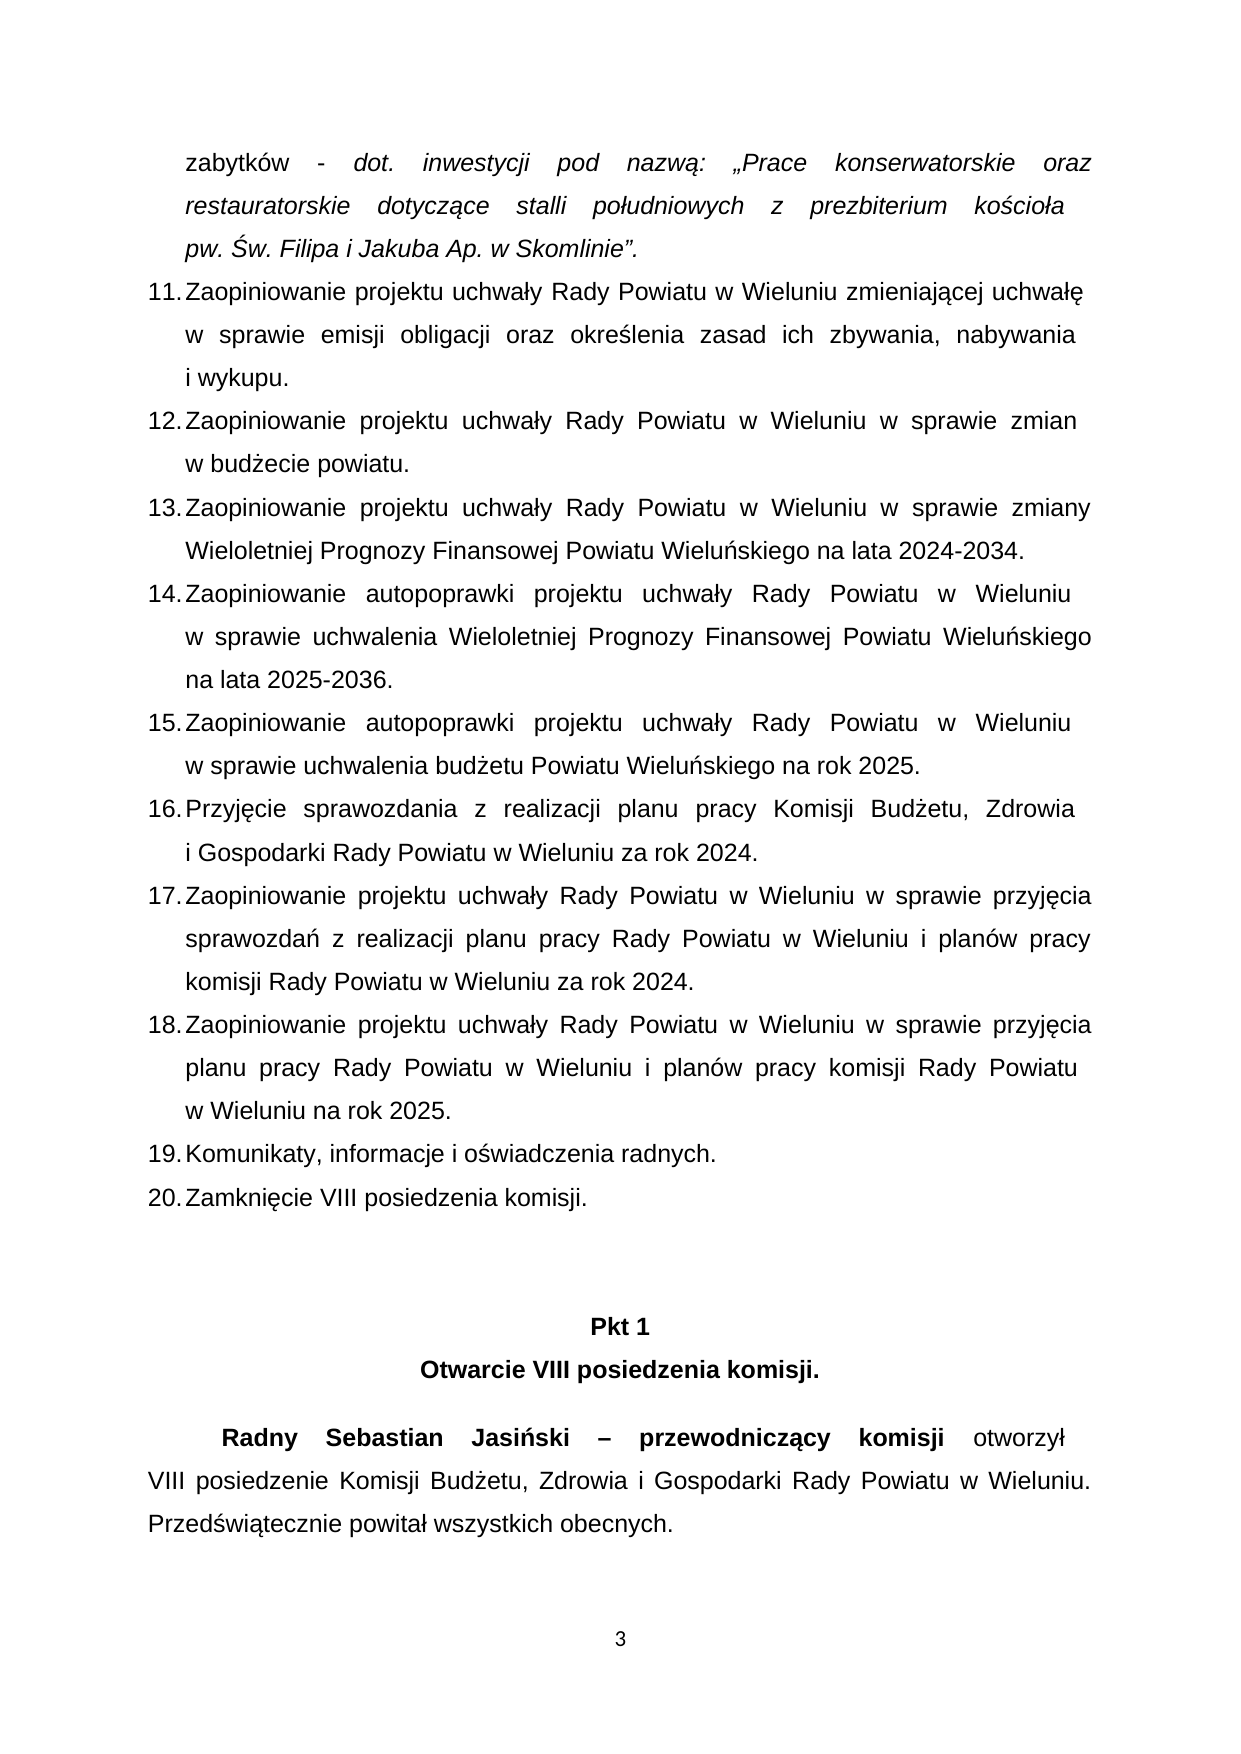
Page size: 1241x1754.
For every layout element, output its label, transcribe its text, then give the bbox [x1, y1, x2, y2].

text Pkt 1 [148, 1312, 1093, 1341]
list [148, 148, 1093, 263]
list Zaopiniowanie projektu uchwały Rady Powiatu w Wieluniu zmieniającej uchwałę w sprawie emisji obligacji oraz określenia zasad ich zbywania, nabywania i wykupu. [148, 277, 1093, 392]
list Zaopiniowanie autopoprawki projektu uchwały Rady Powiatu w Wieluniu w sprawie uchwalenia Wieloletniej Prognozy Finansowej Powiatu Wieluńskiego na lata 2025-2036. [148, 579, 1093, 694]
list Zaopiniowanie autopoprawki projektu uchwały Rady Powiatu w Wieluniu w sprawie uchwalenia budżetu Powiatu Wieluńskiego na rok 2025. [148, 708, 1093, 780]
list Zaopiniowanie projektu uchwały Rady Powiatu w Wieluniu w sprawie przyjęcia sprawozdań z realizacji planu pracy Rady Powiatu w Wieluniu i planów pracy komisji Rady Powiatu w Wieluniu za rok 2024. [148, 881, 1093, 996]
list Zamknięcie VIII posiedzenia komisji. [148, 1183, 1093, 1211]
text Otwarcie VIII posiedzenia komisji. [148, 1355, 1093, 1384]
list Komunikaty, informacje i oświadczenia radnych. [148, 1139, 1093, 1168]
list Zaopiniowanie projektu uchwały Rady Powiatu w Wieluniu w sprawie zmian w budżecie powiatu. [148, 406, 1093, 478]
text Radny Sebastian Jasiński – przewodniczący komisji otworzył VIII posiedzenie Komisji Budżetu, Zdrowia i Gospodarki Rady Powiatu w Wieluniu. Przedświątecznie powitał wszystkich obecnych. [148, 1423, 1093, 1538]
list Przyjęcie sprawozdania z realizacji planu pracy Komisji Budżetu, Zdrowia i Gospodarki Rady Powiatu w Wieluniu za rok 2024. [148, 794, 1093, 866]
list Zaopiniowanie projektu uchwały Rady Powiatu w Wieluniu w sprawie zmiany Wieloletniej Prognozy Finansowej Powiatu Wieluńskiego na lata 2024-2034. [148, 493, 1093, 564]
list Zaopiniowanie projektu uchwały Rady Powiatu w Wieluniu w sprawie przyjęcia planu pracy Rady Powiatu w Wieluniu i planów pracy komisji Rady Powiatu w Wieluniu na rok 2025. [148, 1010, 1093, 1125]
